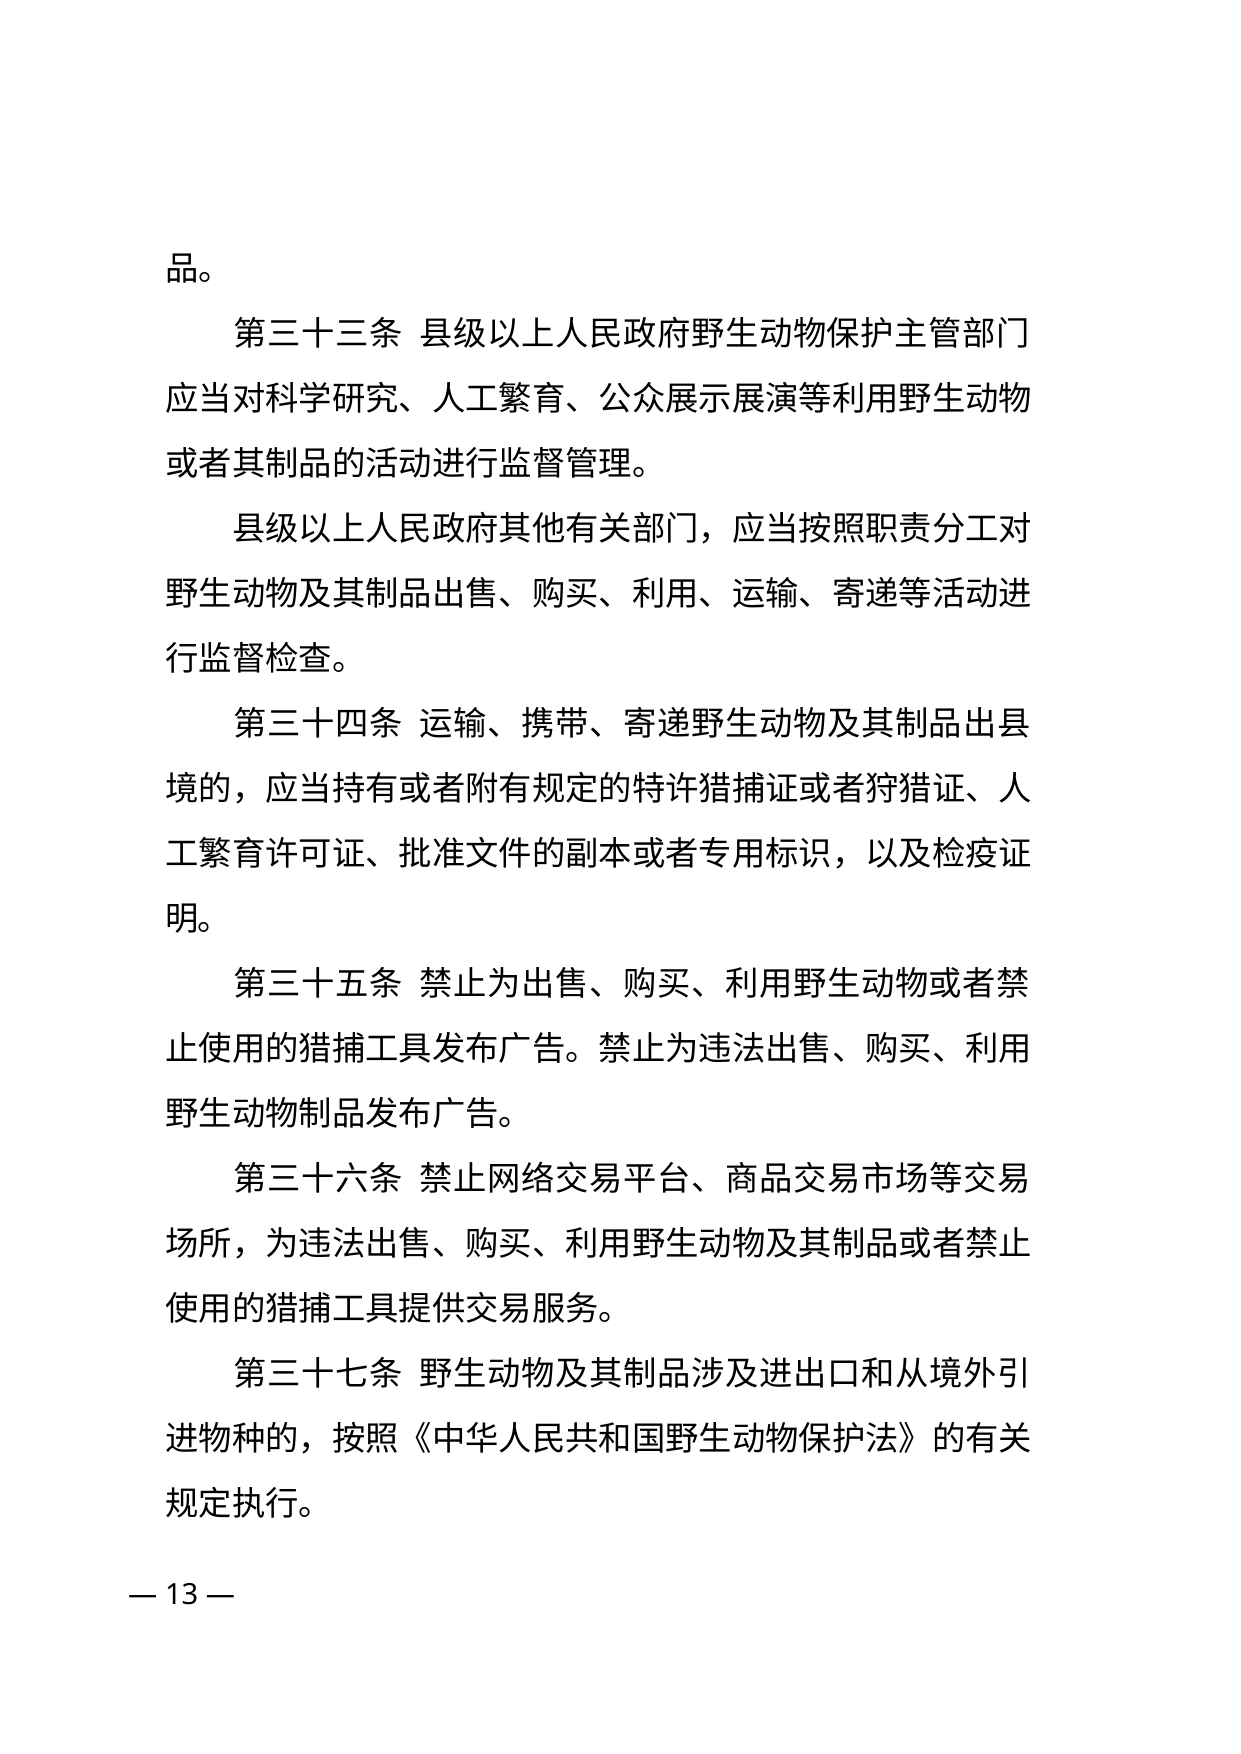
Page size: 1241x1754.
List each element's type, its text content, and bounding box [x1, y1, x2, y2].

text 第三十四条 运输、携带、寄递野生动物及其制品出县境的，应当持有或者附有规定的特许猎捕证或者狩猎证、人工繁育许可证、批准文件的副本或者专用标识，以及检疫证明。 [165, 688, 1032, 948]
text 第三十六条 禁止网络交易平台、商品交易市场等交易场所，为违法出售、购买、利用野生动物及其制品或者禁止使用的猎捕工具提供交易服务。 [165, 1143, 1032, 1338]
text 第三十三条 县级以上人民政府野生动物保护主管部门应当对科学研究、人工繁育、公众展示展演等利用野生动物或者其制品的活动进行监督管理。 [165, 298, 1032, 493]
text 第三十七条 野生动物及其制品涉及进出口和从境外引进物种的，按照《中华人民共和国野生动物保护法》的有关规定执行。 [165, 1338, 1032, 1533]
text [165, 233, 1032, 298]
text 县级以上人民政府其他有关部门，应当按照职责分工对野生动物及其制品出售、购买、利用、运输、寄递等活动进行监督检查。 [165, 493, 1032, 688]
text 第三十五条 禁止为出售、购买、利用野生动物或者禁止使用的猎捕工具发布广告。禁止为违法出售、购买、利用野生动物制品发布广告。 [165, 948, 1032, 1143]
